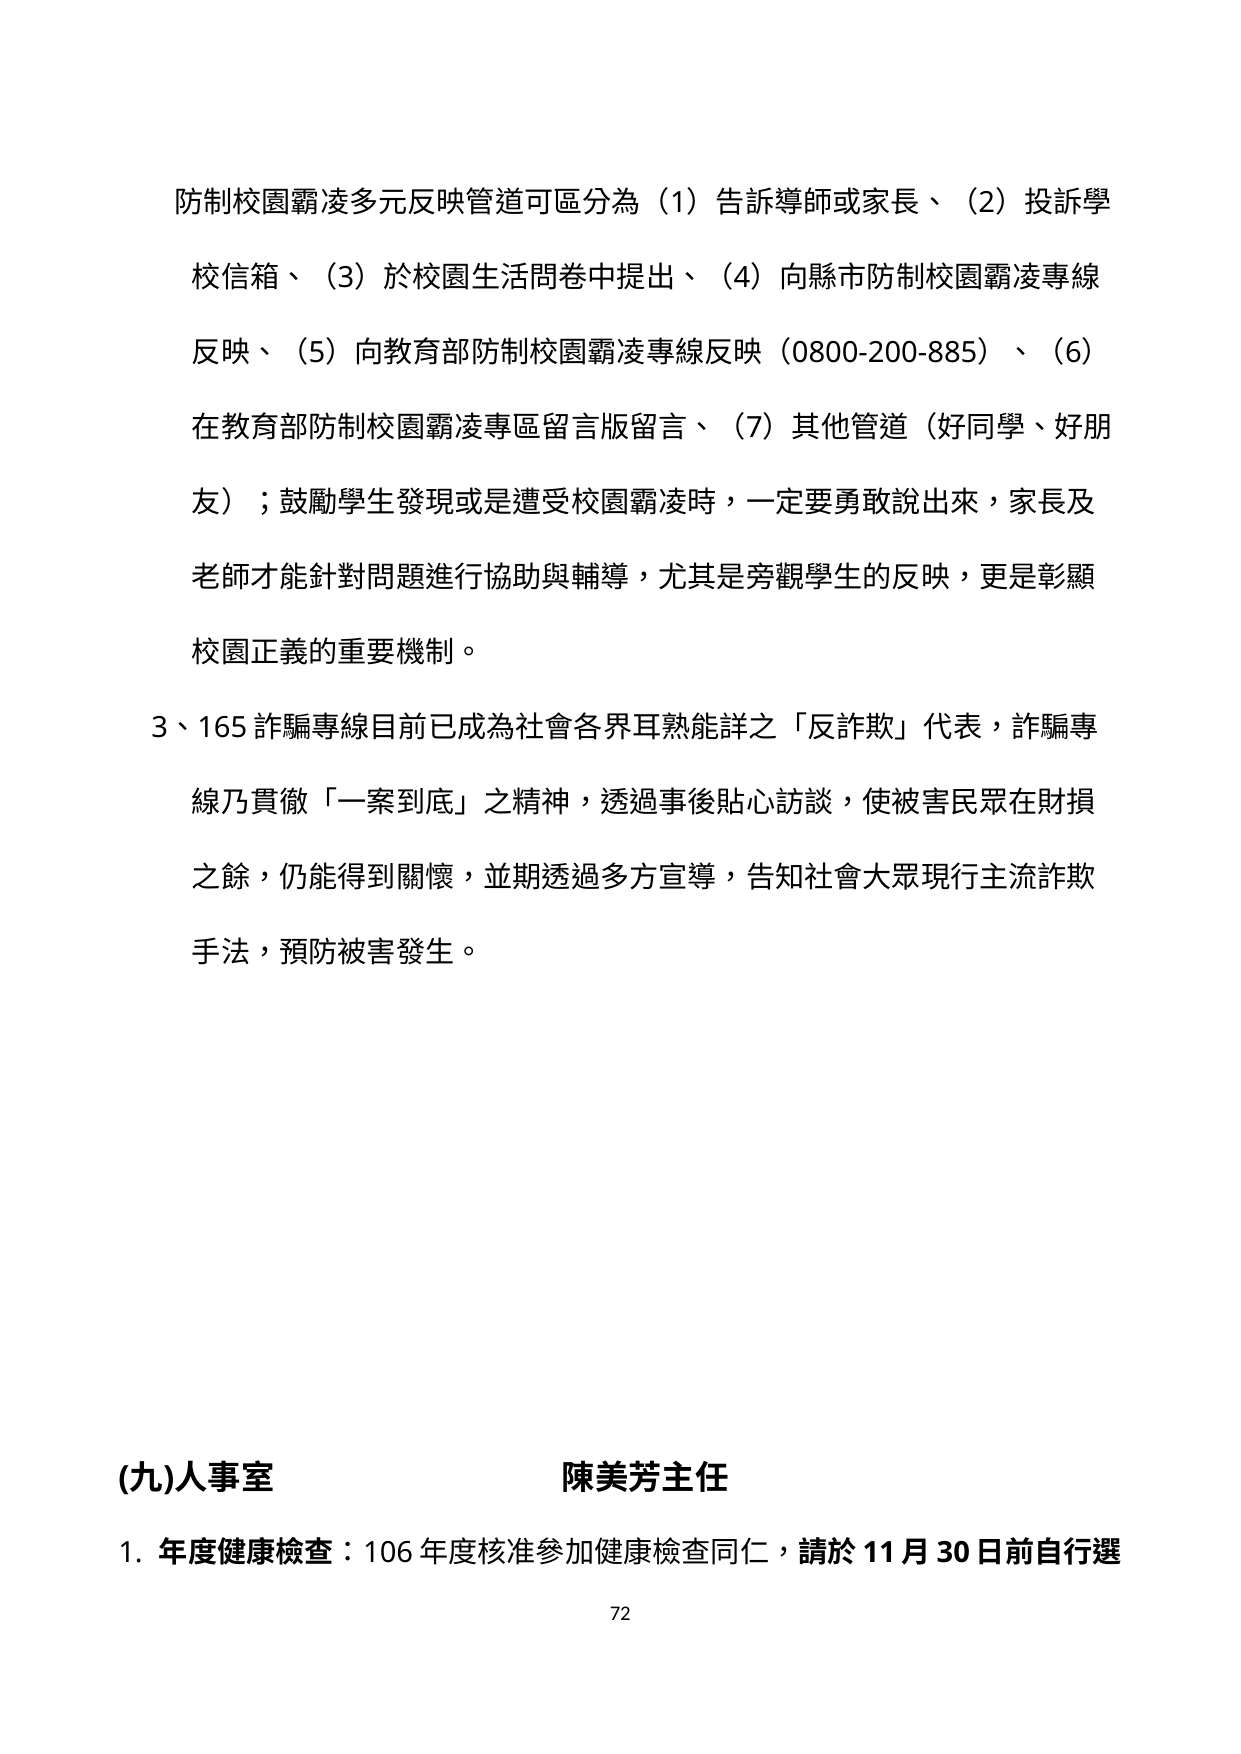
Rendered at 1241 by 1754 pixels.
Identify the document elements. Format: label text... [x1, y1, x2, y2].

text (九)人事室 陳美芳主任 [118, 1437, 1122, 1512]
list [118, 1512, 1122, 1587]
text 3、165詐騙專線目前已成為社會各界耳熟能詳之「反詐欺」代表，詐騙專線乃貫徹「一案到底」之精神，透過事後貼心訪談，使被害民眾在財損之餘，仍能得到關懷，並期透過多方宣導，告知社會大眾現行主流詐欺手法，預防被害發生。 [151, 687, 1122, 987]
text 防制校園霸凌多元反映管道可區分為（1）告訴導師或家長、（2）投訴學校信箱、（3）於校園生活問卷中提出、（4）向縣市防制校園霸凌專線反映、（5）向教育部防制校園霸凌專線反映（0800-200-885）、（6）在教育部防制校園霸凌專區留言版留言、（7）其他管道（好同學、好朋友）；鼓勵學生發現或是遭受校園霸凌時，一定要勇敢說出來，家長及老師才能針對問題進行協助與輔導，尤其是旁觀學生的反映，更是彰顯校園正義的重要機制。 [151, 162, 1122, 687]
